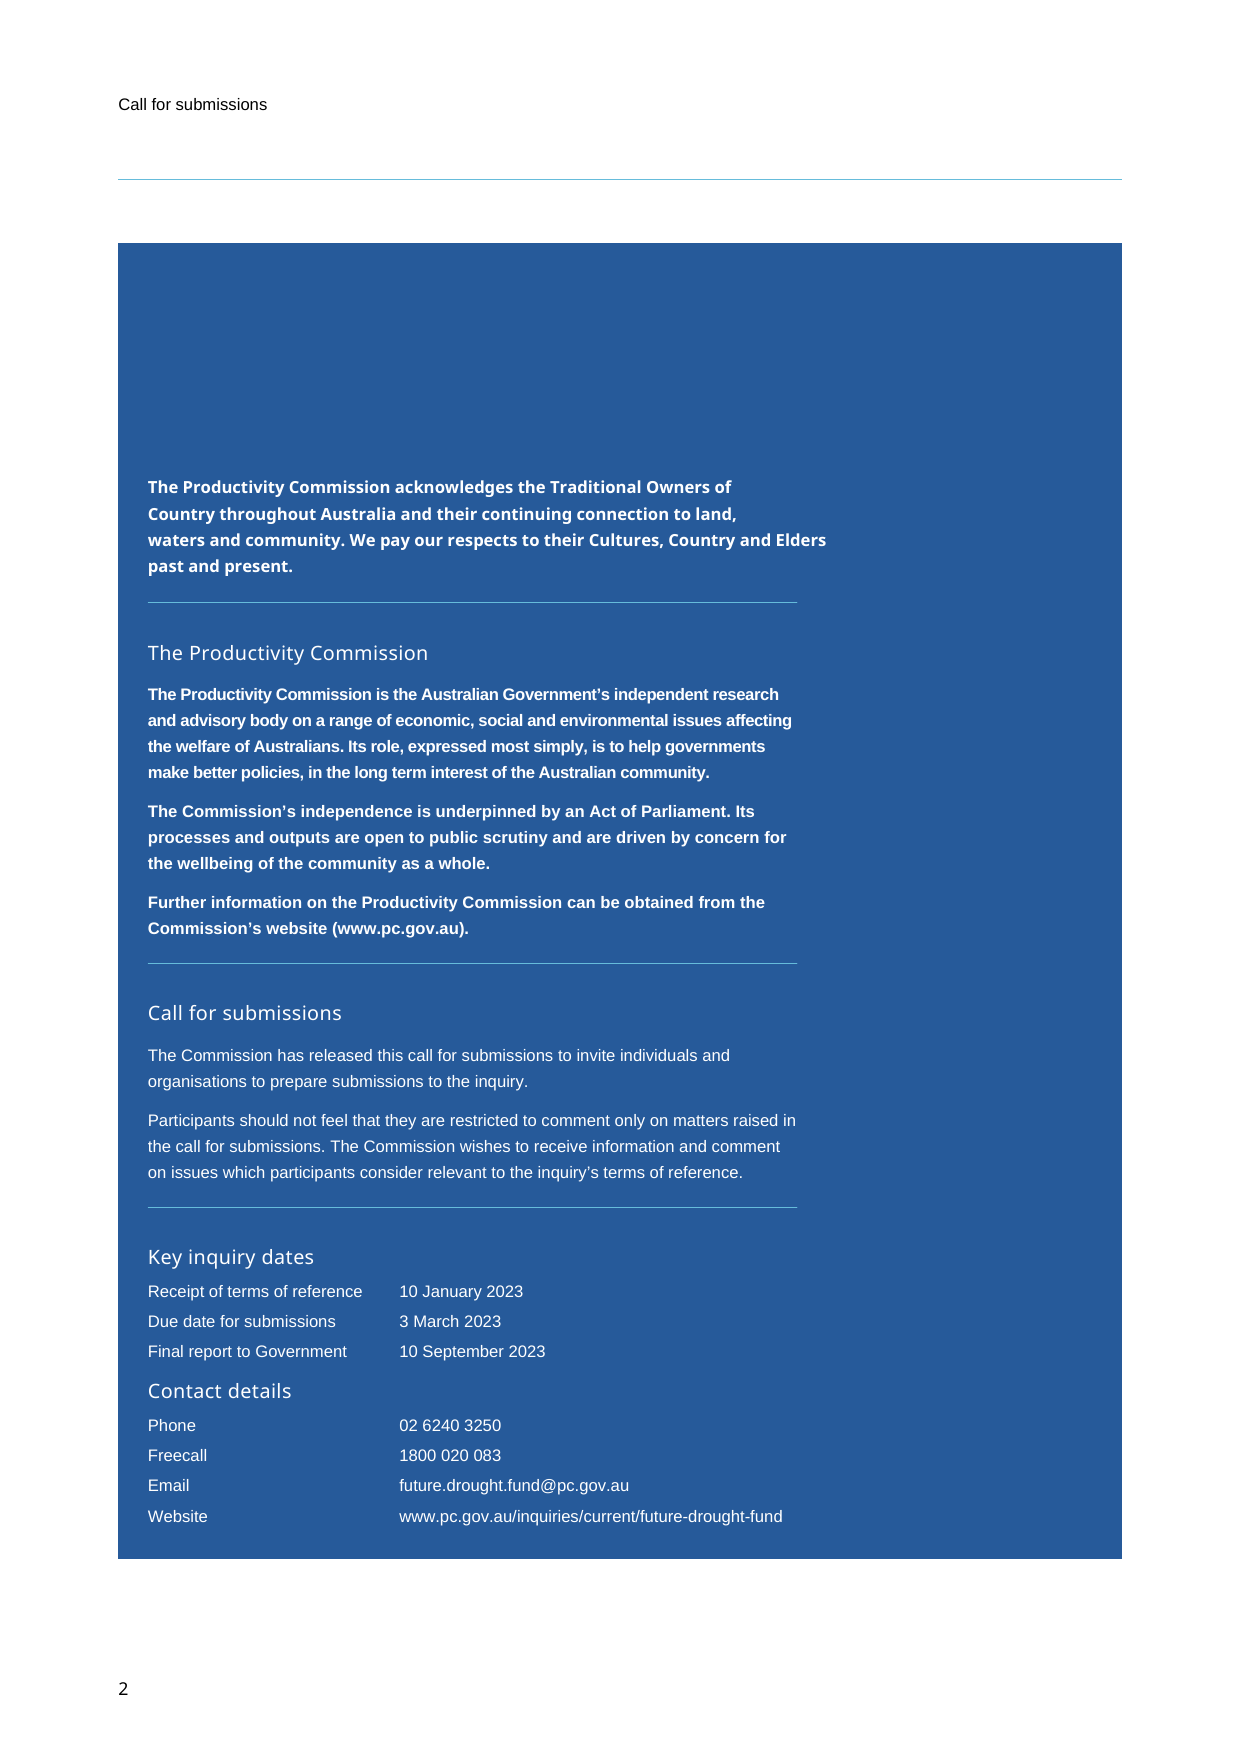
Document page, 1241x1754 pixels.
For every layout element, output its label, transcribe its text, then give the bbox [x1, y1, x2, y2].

table_header The Productivity Commission acknowledges the Traditional Owners of Country throughout Australia and their continuing connection to land, waters and community. We pay our respects to their Cultures, Country and Elders past and present. The Productivity Commission The Productivity Commission is the Australian Government’s independent research and advisory body on a range of economic, social and environmental issues affecting the welfare of Australians. Its role, expressed most simply, is to help governments make better policies, in the long term interest of the Australian community. The Commission’s independence is underpinned by an Act of Parliament. Its processes and outputs are open to public scrutiny and are driven by concern for the wellbeing of the community as a whole. Further information on the Productivity Commission can be obtained from the Commission’s website (www.pc.gov.au). Call for submissions The Commission has released this call for submissions to invite individuals and organisations to prepare submissions to the inquiry. Participants should not feel that they are restricted to comment only on matters raised in the call for submissions. The Commission wishes to receive information and comment on issues which participants consider relevant to the inquiry’s terms of reference. Key inquiry dates Contact details [118, 243, 1122, 1559]
